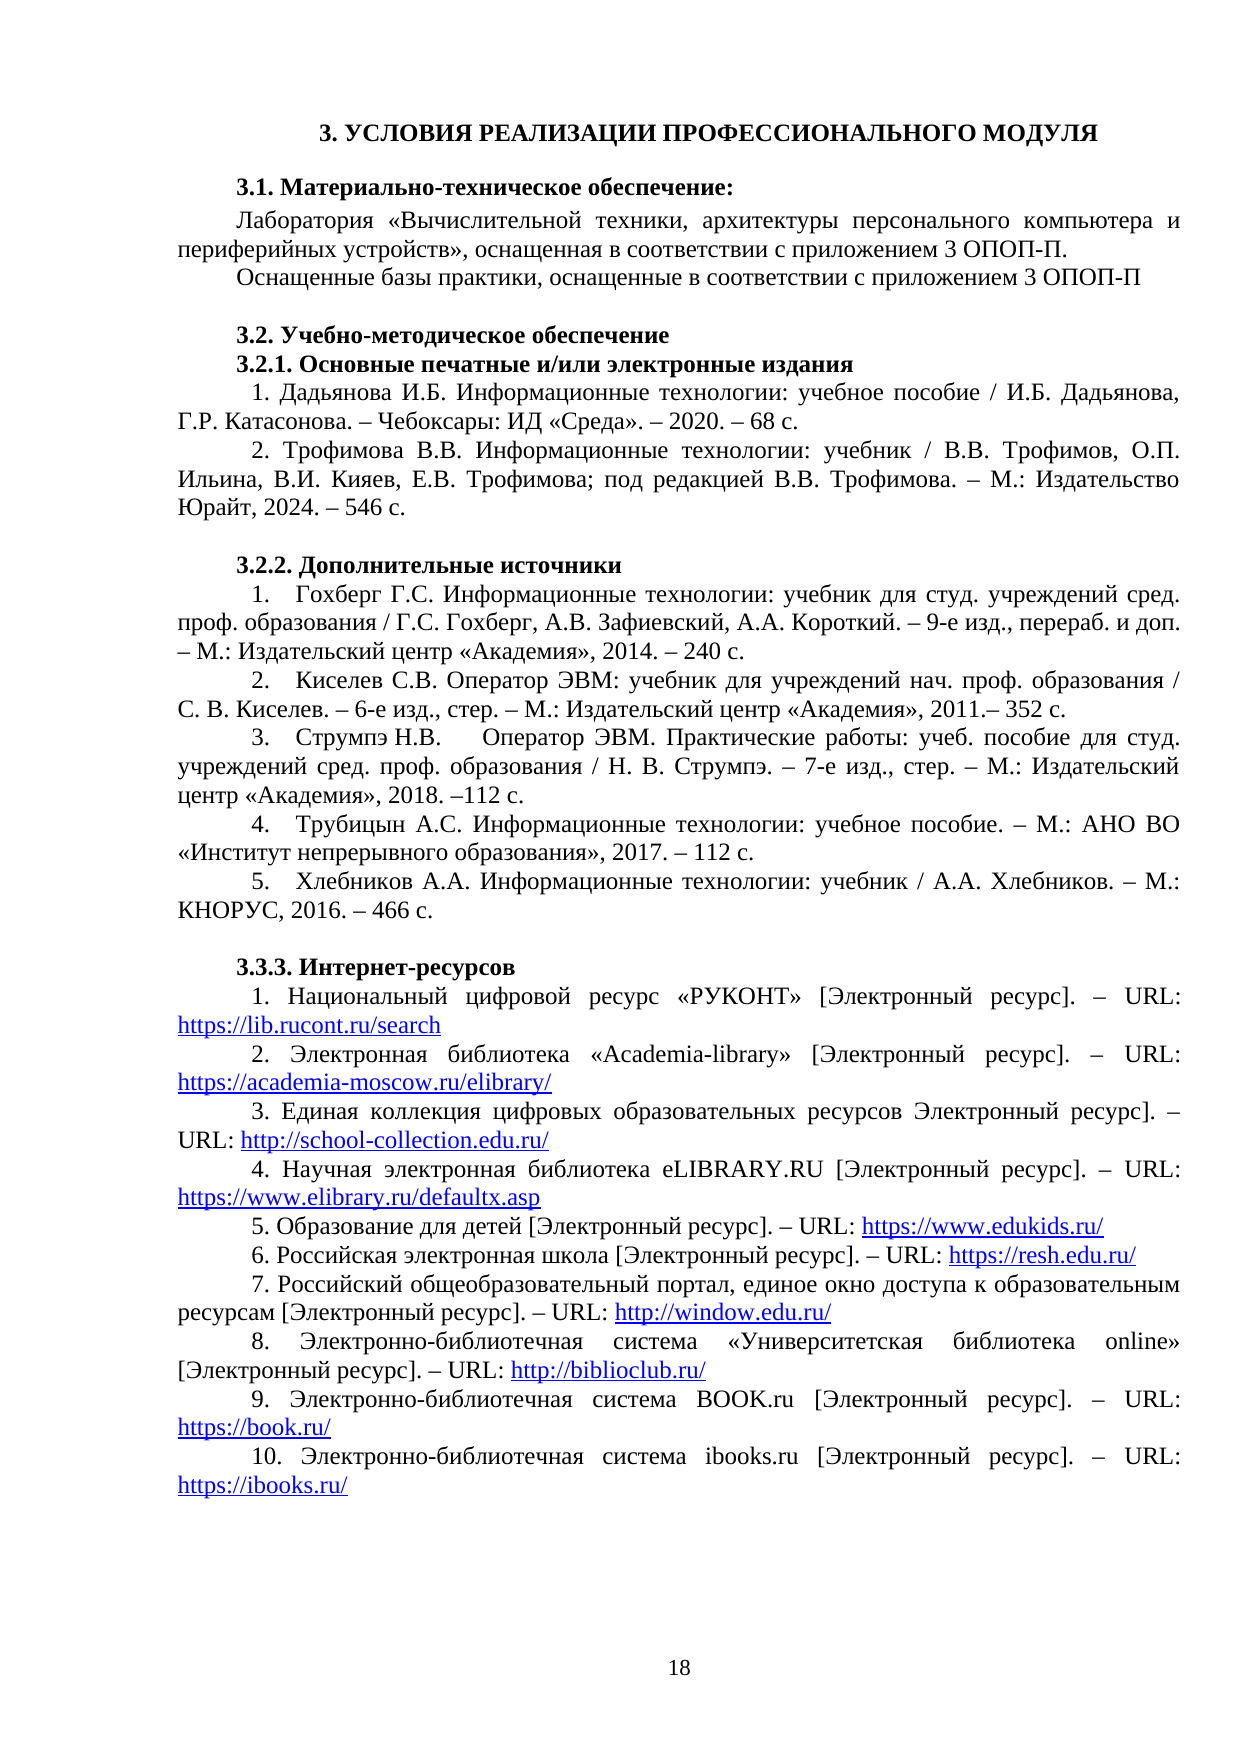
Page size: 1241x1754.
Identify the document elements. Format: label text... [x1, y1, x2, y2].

text 3.2.1. Основные печатные и/или электронные издания [177, 349, 1181, 377]
text Оснащенные базы практики, оснащенные в соответствии с приложением 3 ОПОП-П [177, 262, 1181, 291]
list Киселев С.В. Оператор ЭВМ: учебник для учреждений нач. проф. образования / С. В. Киселев. – 6-е изд., стер. – М.: Издательский центр «Академия», 2011.– 352 с. [177, 665, 1181, 722]
list Гохберг Г.С. Информационные технологии: учебник для студ. учреждений сред. проф. образования / Г.С. Гохберг, А.В. Зафиевский, А.А. Короткий. – 9-е изд., перераб. и доп. – М.: Издательский центр «Академия», 2014. – 240 с. [177, 579, 1181, 665]
list Трубицын А.С. Информационные технологии: учебное пособие. – М.: АНО ВО «Институт непрерывного образования», 2017. – 112 с. [177, 809, 1181, 866]
text ​2. Электронная библиотека «Academia-library» [Электронный ресурс]. – URL: https://academia-moscow.ru/elibrary/ [177, 1039, 1181, 1096]
text 2. Трофимова В.В. Информационные технологии: учебник / В.В. Трофимов, О.П. Ильина, В.И. Кияев, Е.В. Трофимова; под редакцией В.В. Трофимова. – М.: Издательство Юрайт, 2024. – 546 с. [177, 435, 1181, 521]
text 10. Электронно-библиотечная система ibooks.ru [Электронный ресурс]. – URL: https://ibooks.ru/ [177, 1441, 1181, 1499]
text 3.3.3. Интернет-ресурсов [177, 952, 1181, 981]
text 6. Российская электронная школа [Электронный ресурс]. – URL: https://resh.edu.ru/ [177, 1240, 1181, 1269]
text 9. Электронно-библиотечная система BOOK.ru [Электронный ресурс]. – URL: https://book.ru/ [177, 1384, 1181, 1441]
text 3.2.2. Дополнительные источники [177, 550, 1181, 579]
text 3. УСЛОВИЯ РЕАЛИЗАЦИИ ПРОФЕССИОНАЛЬНОГО МОДУЛЯ [236, 118, 1181, 147]
text Лаборатория «Вычислительной техники, архитектуры персонального компьютера и периферийных устройств», оснащенная в соответствии с приложением 3 ОПОП-П. [177, 205, 1181, 262]
text 5. Образование для детей [Электронный ресурс]. – URL: https://www.edukids.ru/ [177, 1211, 1181, 1240]
text 3.1. Материально-техническое обеспечение: [177, 172, 1181, 201]
text 4. Научная электронная библиотека eLIBRARY.RU [Электронный ресурс]. – URL: https://www.elibrary.ru/defaultx.asp [177, 1154, 1181, 1211]
text 3. Единая коллекция цифровых образовательных ресурсов Электронный ресурс]. – URL: http://school-collection.edu.ru/ [177, 1096, 1181, 1154]
text 7. Российский общеобразовательный портал, единое окно доступа к образовательным ресурсам [Электронный ресурс]. – URL: http://window.edu.ru/ [177, 1269, 1181, 1326]
text 8. Электронно-библиотечная система «Университетская библиотека online» [Электронный ресурс]. – URL: http://biblioclub.ru/ [177, 1326, 1181, 1384]
list Хлебников А.А. Информационные технологии: учебник / А.А. Хлебников. – М.: КНОРУС, 2016. – 466 с. [177, 866, 1181, 924]
text 1. Национальный цифровой ресурс «РУКОНТ» [Электронный ресурс]. – URL: https://lib.rucont.ru/search [177, 981, 1181, 1039]
text 1. Дадьянова И.Б. Информационные технологии: учебное пособие / И.Б. Дадьянова, Г.Р. Катасонова. – Чебоксары: ИД «Среда». – 2020. – 68 с. [177, 377, 1181, 435]
list Струмпэ Н.В. Оператор ЭВМ. Практические работы: учеб. пособие для студ. учреждений сред. проф. образования / Н. В. Струмпэ. – 7-е изд., стер. – М.: Издательский центр «Академия», 2018. –112 с. [177, 722, 1181, 809]
text 3.2. Учебно-методическое обеспечение [177, 320, 1181, 349]
